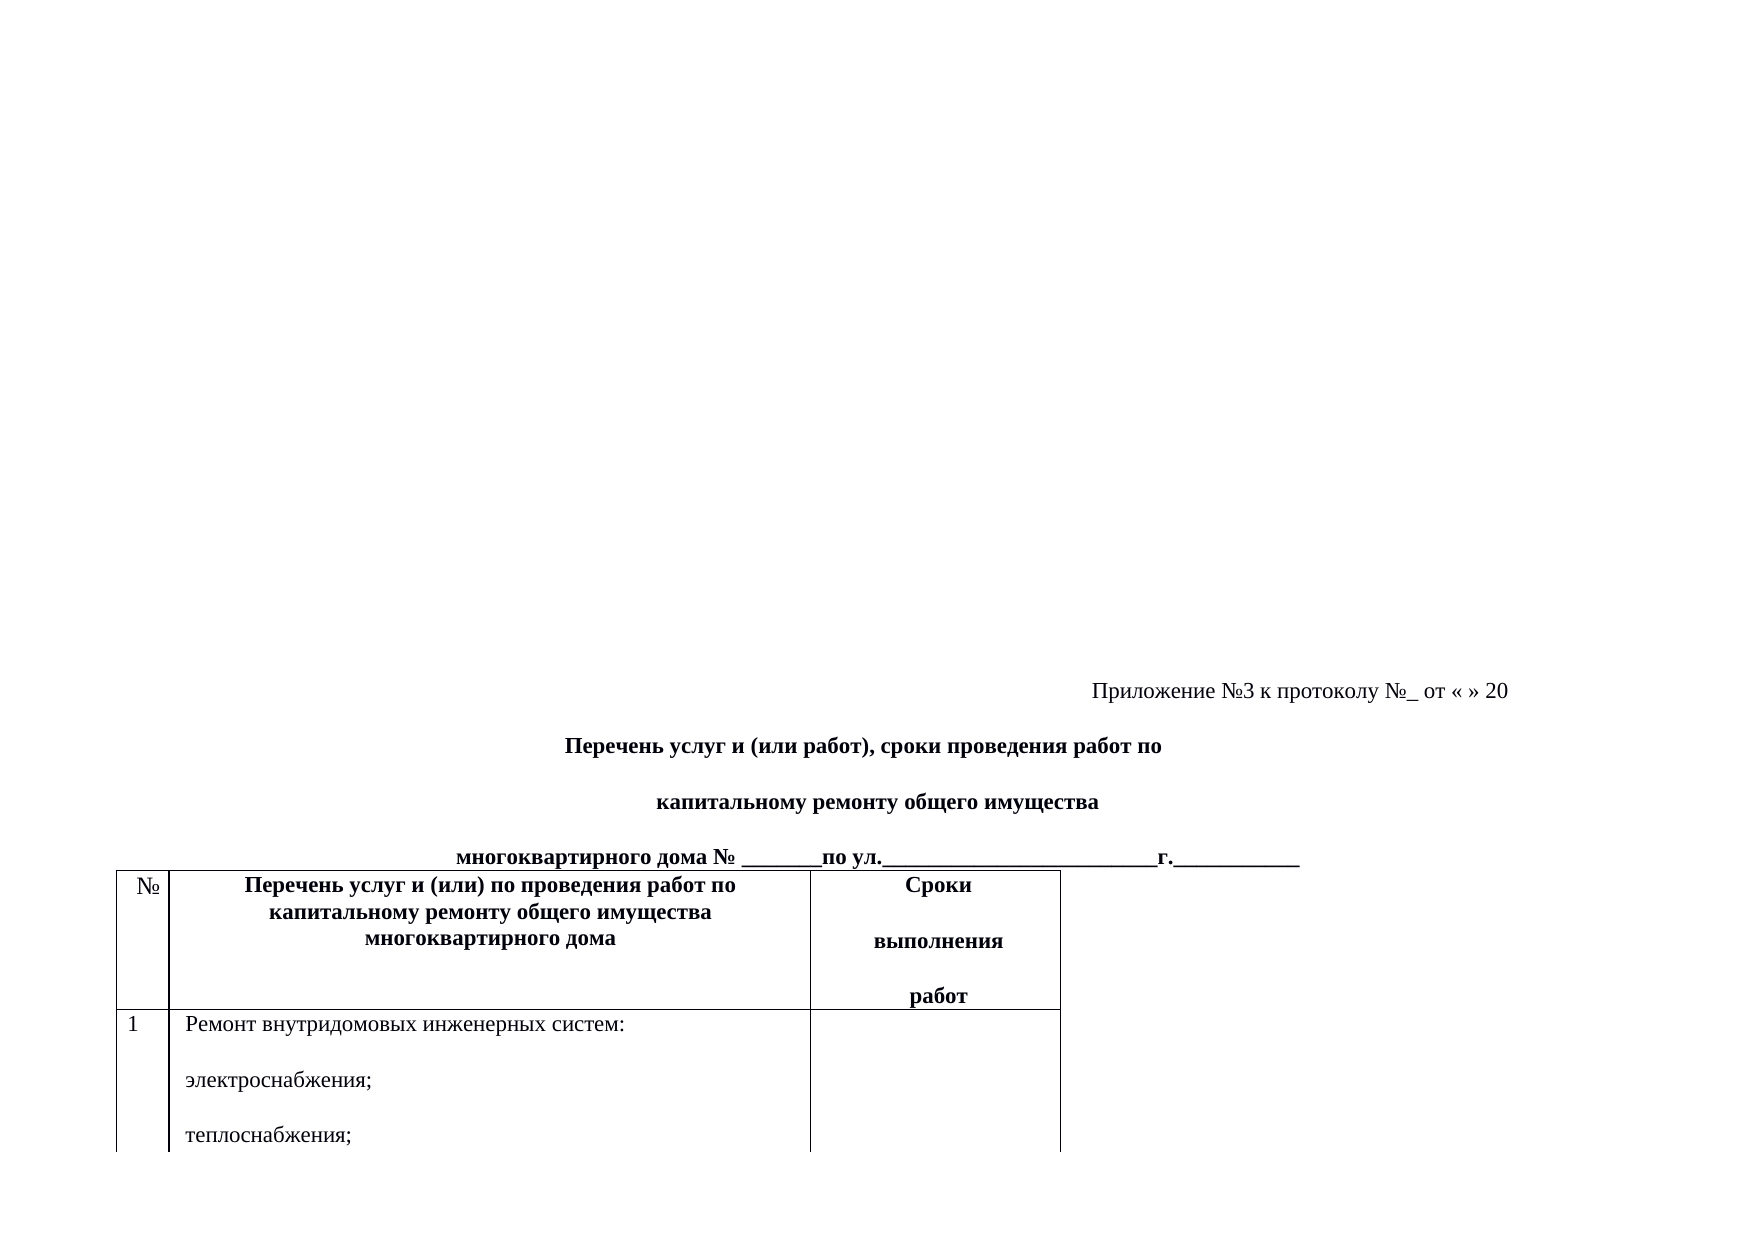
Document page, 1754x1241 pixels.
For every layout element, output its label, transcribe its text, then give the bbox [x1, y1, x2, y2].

table_header Перечень услуг и (или) по проведения работ по капитальному ремонту общего имущества многоквартирного дома [170, 871, 810, 1009]
table_header № [117, 871, 168, 1009]
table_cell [170, 1010, 810, 1152]
table_header Сроки выполнения работ [811, 871, 1060, 1009]
table_cell [811, 1010, 1060, 1152]
table_cell 1 [117, 1010, 168, 1152]
text многоквартирного дома № _______по ул.________________________г.___________ [119, 843, 1636, 870]
text Перечень услуг и (или работ), сроки проведения работ по [118, 732, 1609, 759]
text капитальному ремонту общего имущества [119, 788, 1636, 814]
text Приложение №3 к протоколу №_ от « » 20 [679, 677, 1508, 703]
